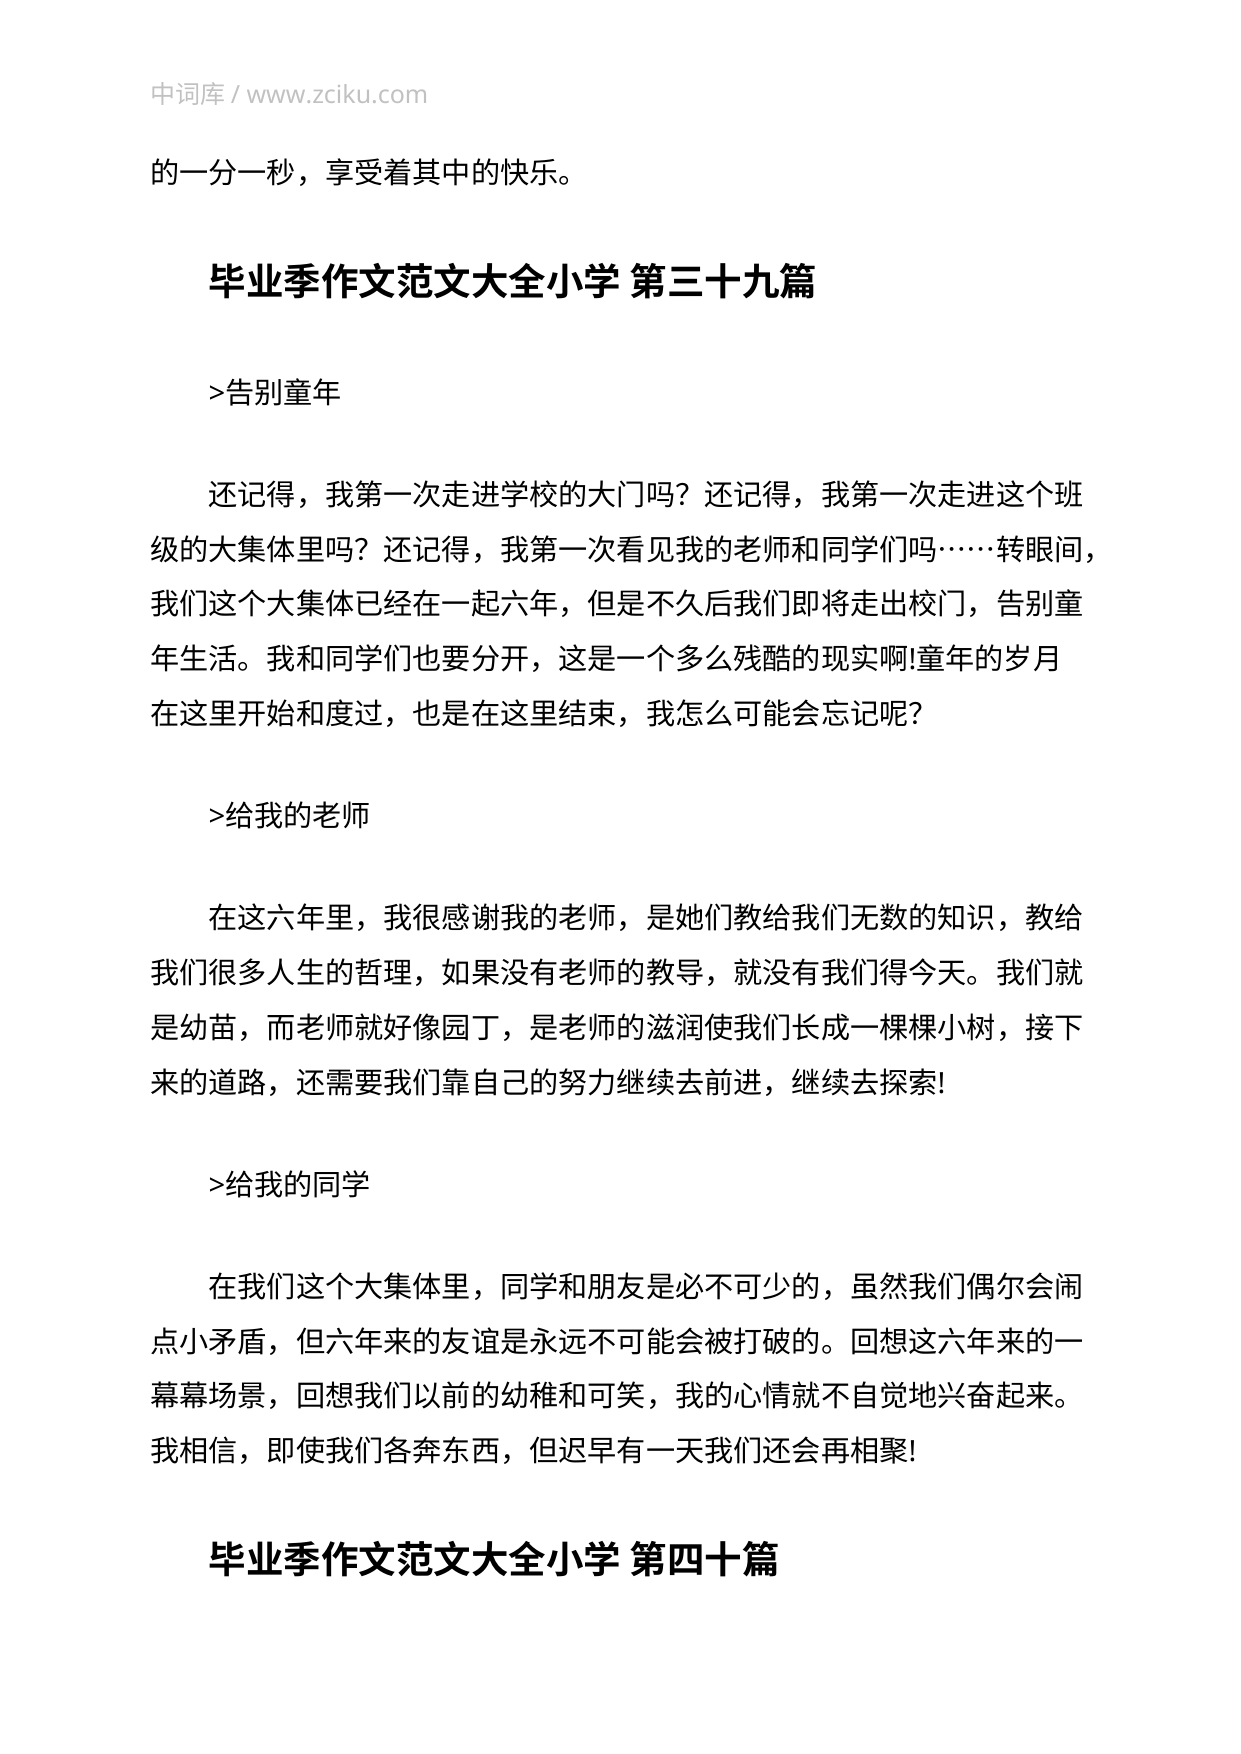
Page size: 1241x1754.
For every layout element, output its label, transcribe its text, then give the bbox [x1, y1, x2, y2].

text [150, 150, 1090, 192]
text 在我们这个大集体里，同学和朋友是必不可少的，虽然我们偶尔会闹点小矛盾，但六年来的友谊是永远不可能会被打破的。回想这六年来的一幕幕场景，回想我们以前的幼稚和可笑，我的心情就不自觉地兴奋起来。我相信，即使我们各奔东西，但迟早有一天我们还会再相聚! [150, 1263, 1090, 1470]
text >告别童年 [150, 369, 1090, 412]
text 毕业季作文范文大全小学 第三十九篇 [150, 252, 1090, 306]
text 在这六年里，我很感谢我的老师，是她们教给我们无数的知识，教给我们很多人生的哲理，如果没有老师的教导，就没有我们得今天。我们就是幼苗，而老师就好像园丁，是老师的滋润使我们长成一棵棵小树，接下来的道路，还需要我们靠自己的努力继续去前进，继续去探索! [150, 894, 1090, 1102]
text >给我的同学 [150, 1161, 1090, 1204]
text 毕业季作文范文大全小学 第四十篇 [150, 1530, 1090, 1584]
text >给我的老师 [150, 793, 1090, 835]
text 还记得，我第一次走进学校的大门吗？还记得，我第一次走进这个班级的大集体里吗？还记得，我第一次看见我的老师和同学们吗……转眼间，我们这个大集体已经在一起六年，但是不久后我们即将走出校门，告别童年生活。我和同学们也要分开，这是一个多么残酷的现实啊!童年的岁月在这里开始和度过，也是在这里结束，我怎么可能会忘记呢？ [150, 471, 1090, 733]
